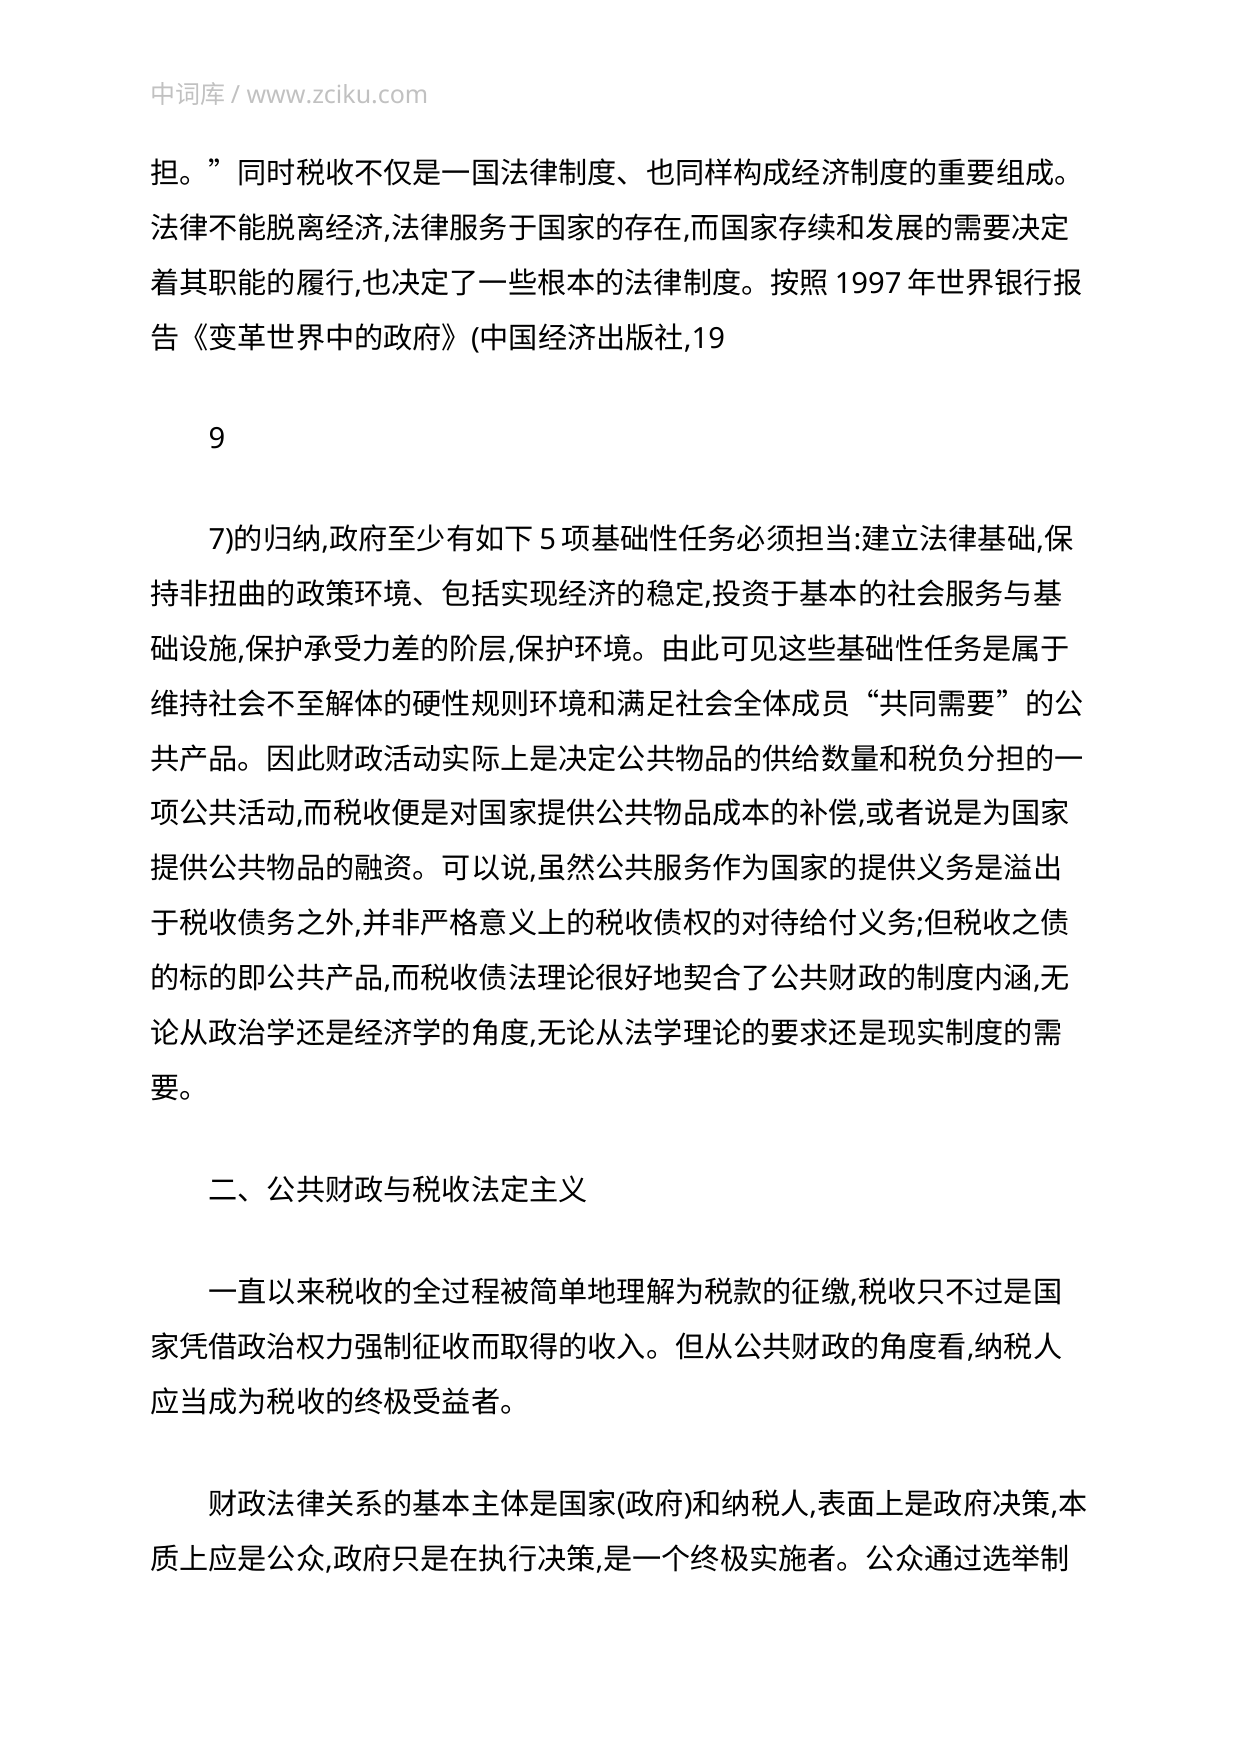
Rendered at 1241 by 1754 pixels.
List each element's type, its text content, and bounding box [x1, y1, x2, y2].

text 9 [150, 417, 1090, 457]
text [150, 1480, 1090, 1578]
text 二、公共财政与税收法定主义 [150, 1167, 1090, 1209]
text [150, 150, 1090, 357]
text 7)的归纳,政府至少有如下5项基础性任务必须担当:建立法律基础,保持非扭曲的政策环境、包括实现经济的稳定,投资于基本的社会服务与基础设施,保护承受力差的阶层,保护环境。由此可见这些基础性任务是属于维持社会不至解体的硬性规则环境和满足社会全体成员“共同需要”的公共产品。因此财政活动实际上是决定公共物品的供给数量和税负分担的一项公共活动,而税收便是对国家提供公共物品成本的补偿,或者说是为国家提供公共物品的融资。可以说,虽然公共服务作为国家的提供义务是溢出于税收债务之外,并非严格意义上的税收债权的对待给付义务;但税收之债的标的即公共产品,而税收债法理论很好地契合了公共财政的制度内涵,无论从政治学还是经济学的角度,无论从法学理论的要求还是现实制度的需要。 [150, 515, 1090, 1107]
text 一直以来税收的全过程被简单地理解为税款的征缴,税收只不过是国家凭借政治权力强制征收而取得的收入。但从公共财政的角度看,纳税人应当成为税收的终极受益者。 [150, 1269, 1090, 1421]
